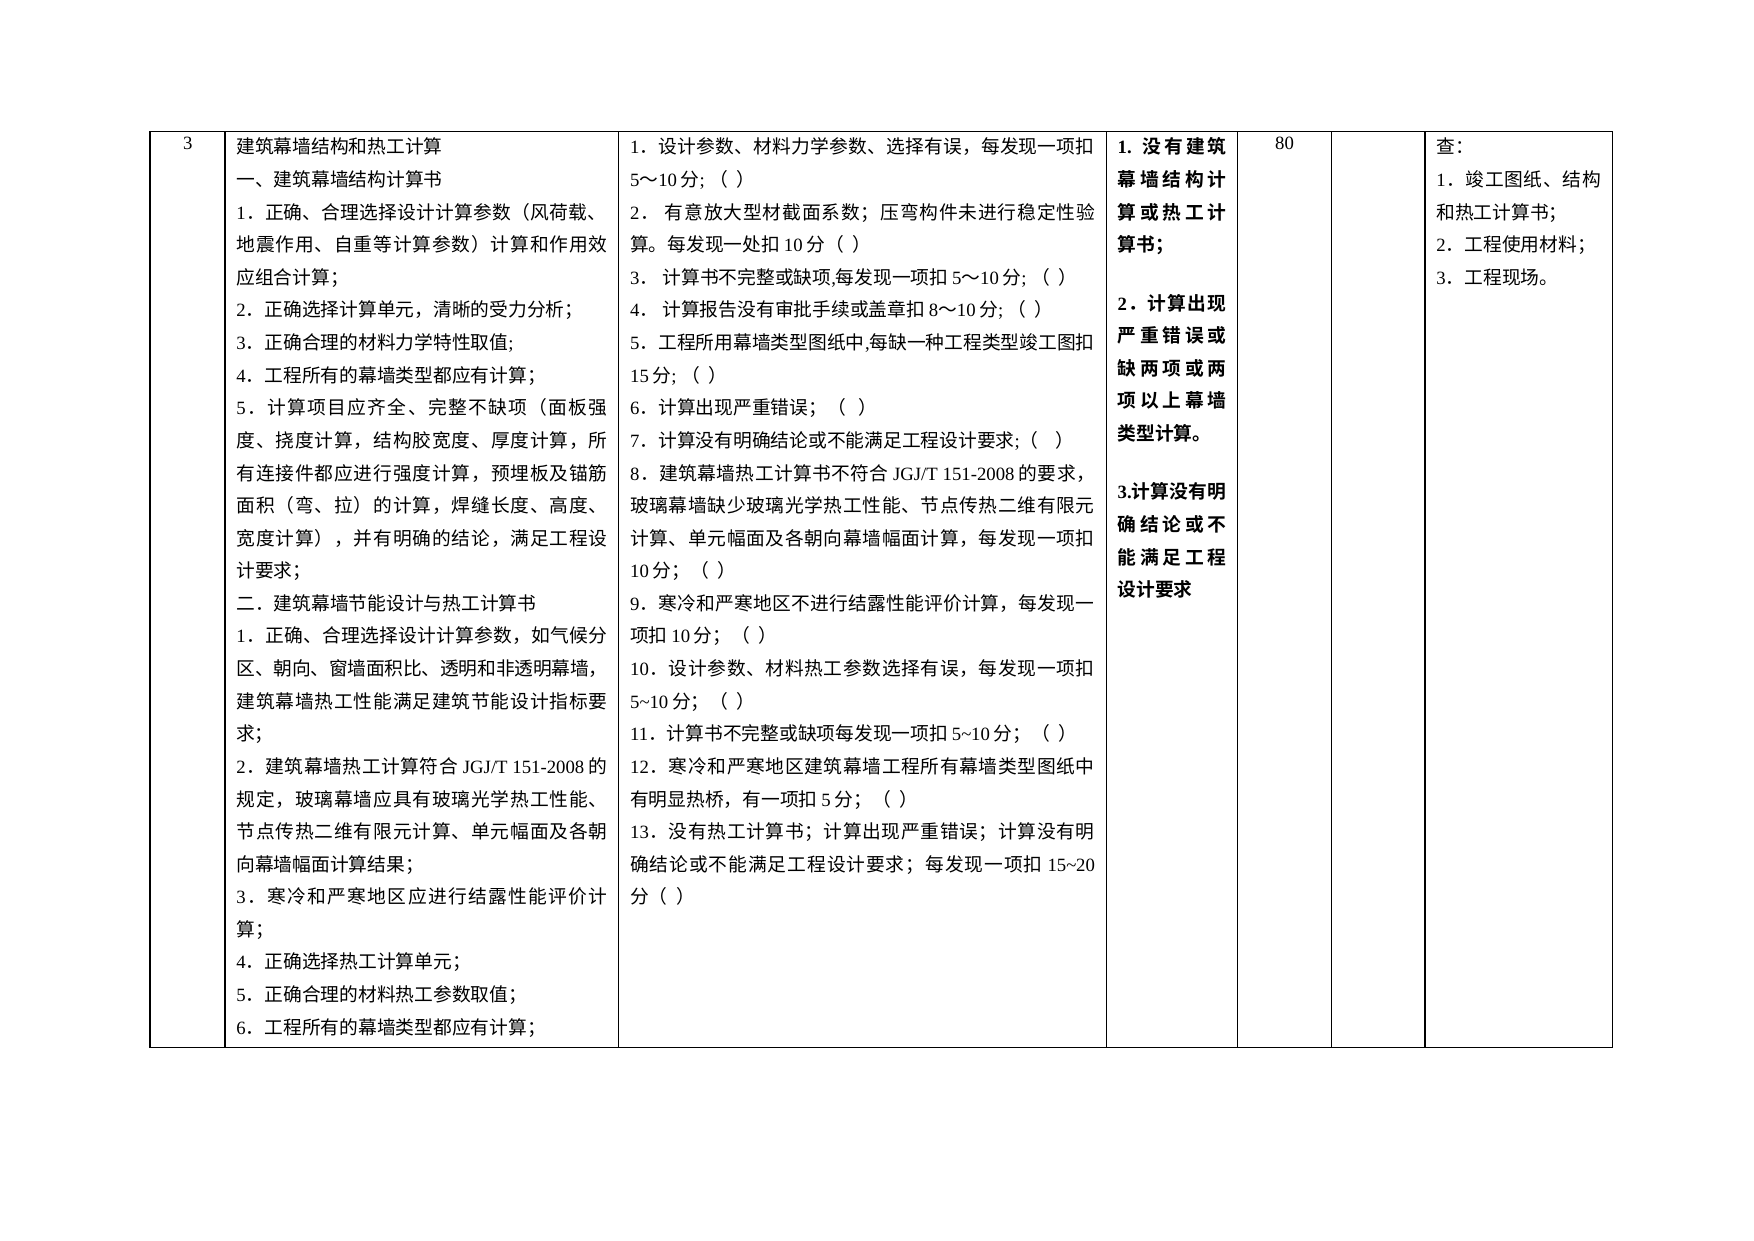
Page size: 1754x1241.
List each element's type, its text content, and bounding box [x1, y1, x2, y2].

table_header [619, 132, 1106, 1047]
table_header 3 [151, 132, 224, 1047]
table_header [1107, 132, 1237, 1047]
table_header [1426, 132, 1612, 1047]
table_header 80 [1238, 132, 1331, 1047]
table_header [1332, 132, 1424, 1047]
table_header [226, 132, 618, 1047]
